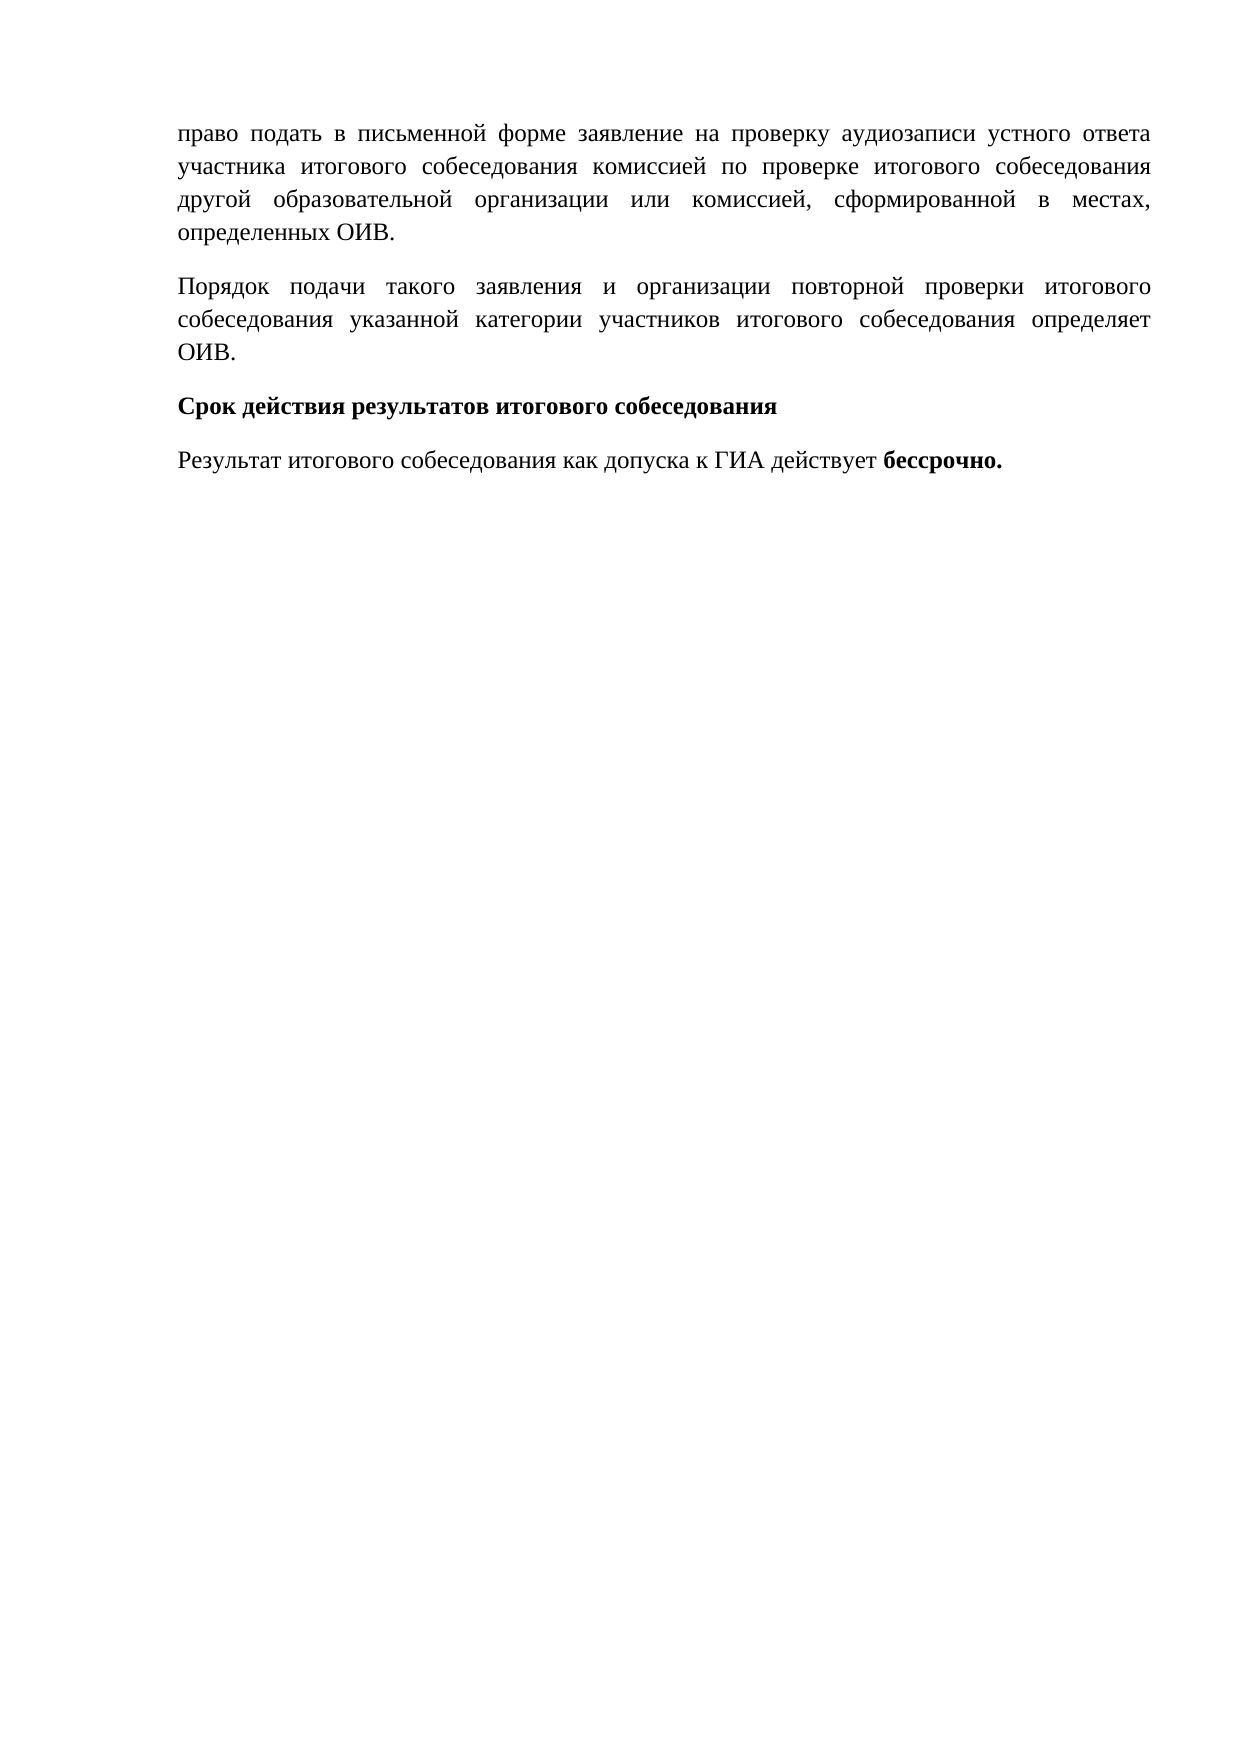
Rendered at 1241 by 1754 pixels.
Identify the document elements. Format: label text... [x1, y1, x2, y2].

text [177, 118, 1152, 246]
text Результат итогового собеседования как допуска к ГИА действует бессрочно. [177, 445, 1152, 473]
text Срок действия результатов итогового собеседования [177, 391, 1152, 420]
text Порядок подачи такого заявления и организации повторной проверки итогового собеседования указанной категории участников итогового собеседования определяет ОИВ. [177, 271, 1152, 366]
